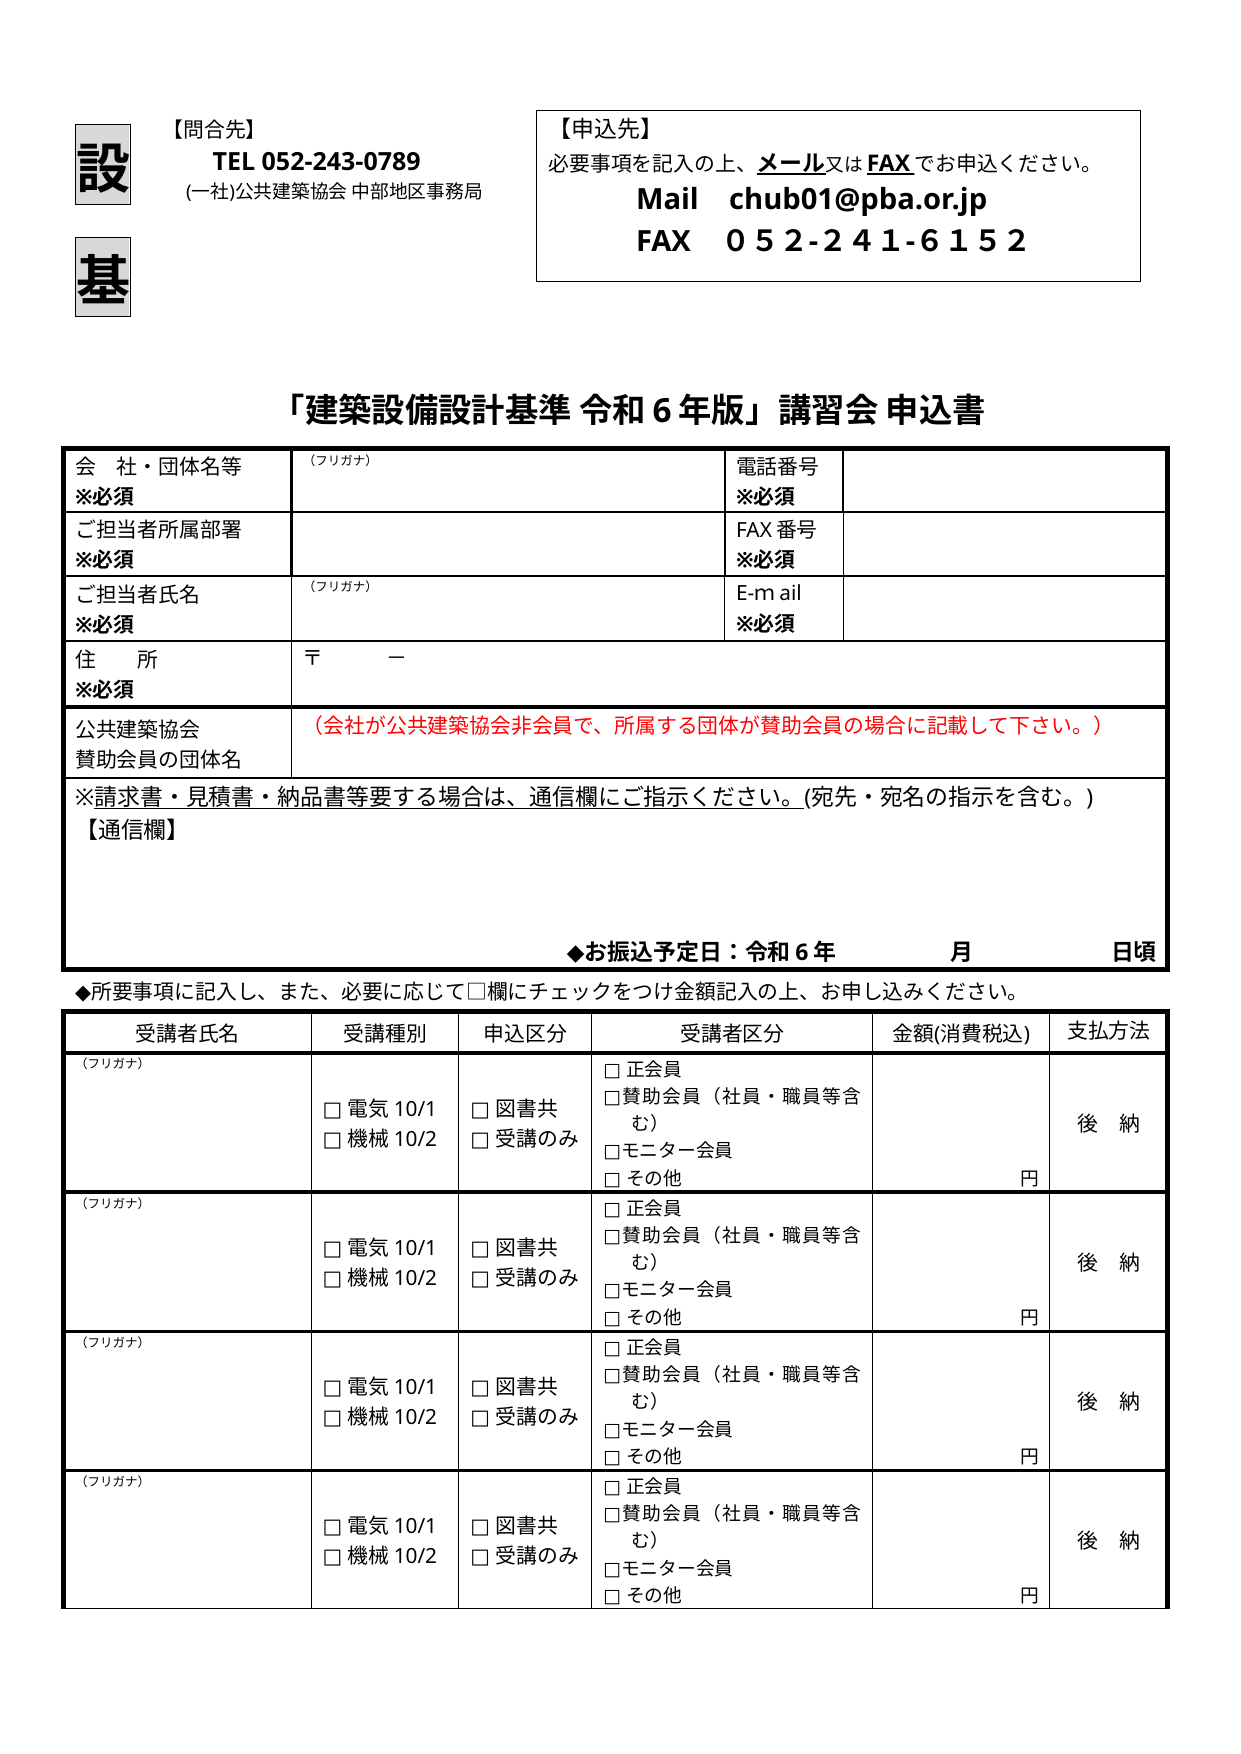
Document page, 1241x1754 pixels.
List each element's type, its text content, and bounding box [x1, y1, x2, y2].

table_cell □ 図書共 □ 受講のみ [459, 1333, 591, 1468]
table_cell □ 正会員 □賛助会員（社員・職員等含む） □モニター会員 □ その他 [592, 1333, 872, 1468]
table_header [844, 451, 1165, 511]
table_header 会 社・団体名等 ※必須 [66, 451, 290, 511]
table_cell （フリガナ） [66, 1472, 311, 1608]
table_header 受講者区分 [592, 1014, 872, 1051]
table_cell （フリガナ） [66, 1333, 311, 1468]
table_cell 住 所 ※必須 [66, 642, 291, 704]
table_cell □ 電気10/1 □ 機械10/2 [312, 1472, 458, 1608]
table_cell 後 納 [1050, 1055, 1165, 1190]
table_cell [293, 513, 724, 574]
table_cell □ 電気10/1 □ 機械10/2 [312, 1333, 458, 1468]
table_header 受講種別 [312, 1014, 458, 1051]
table_cell E-ｍail ※必須 [725, 577, 843, 639]
table_cell （フリガナ） [66, 1194, 311, 1329]
table_cell □ 電気10/1 □ 機械10/2 [312, 1055, 458, 1190]
table_header 受講者氏名 [66, 1014, 311, 1051]
text 基 [75, 221, 1165, 333]
table_cell 円 [873, 1472, 1049, 1608]
table_cell 円 [873, 1194, 1049, 1329]
table_cell 円 [873, 1055, 1049, 1190]
table_cell □ 図書共 □ 受講のみ [459, 1472, 591, 1608]
table_cell 後 納 [1050, 1472, 1165, 1608]
table_cell □ 正会員 □賛助会員（社員・職員等含む） □モニター会員 □ その他 [592, 1194, 872, 1329]
table_cell 円 [873, 1333, 1049, 1468]
table_cell □ 正会員 □賛助会員（社員・職員等含む） □モニター会員 □ その他 [592, 1055, 872, 1190]
table_cell □ 図書共 □ 受講のみ [459, 1194, 591, 1329]
text 「建築設備設計基準 令和6年版」講習会 申込書 [75, 371, 1165, 446]
table_cell 〒 － [292, 642, 1165, 704]
table_cell ご担当者氏名 ※必須 [66, 577, 291, 639]
table_cell FAX番号 ※必須 [726, 513, 843, 574]
table_cell □ 正会員 □賛助会員（社員・職員等含む） □モニター会員 □ その他 [592, 1472, 872, 1608]
table_header 申込区分 [459, 1014, 591, 1051]
table_header （フリガナ） [293, 451, 724, 511]
table_header 支払方法 [1050, 1014, 1165, 1051]
table_header 金額(消費税込) [873, 1014, 1049, 1051]
table_cell 後 納 [1050, 1333, 1165, 1468]
text ◆所要事項に記入し、また、必要に応じて□欄にチェックをつけ金額記入の上、お申し込みください。 [75, 972, 1165, 1009]
table_header 電話番号 ※必須 [726, 451, 842, 511]
table_cell （フリガナ） [66, 1055, 311, 1190]
table_cell [844, 513, 1165, 574]
table_cell [844, 577, 1165, 639]
table_cell □ 図書共 □ 受講のみ [459, 1055, 591, 1190]
table_cell 後 納 [1050, 1194, 1165, 1329]
table_cell ご担当者所属部署 ※必須 [66, 513, 290, 574]
table_cell □ 電気10/1 □ 機械10/2 [312, 1194, 458, 1329]
table_cell ※請求書・見積書・納品書等要する場合は、通信欄にご指示ください。(宛先・宛名の指示を含む。) 【通信欄】 [66, 779, 1165, 877]
table_cell ◆お振込予定日：令和6年 月 日頃 [66, 877, 1165, 967]
table_cell （フリガナ） [292, 577, 724, 639]
table_cell （会社が公共建築協会非会員で、所属する団体が賛助会員の場合に記載して下さい。） [292, 709, 1165, 777]
text 設 [75, 108, 1165, 221]
table_cell 公共建築協会 賛助会員の団体名 [66, 709, 291, 777]
